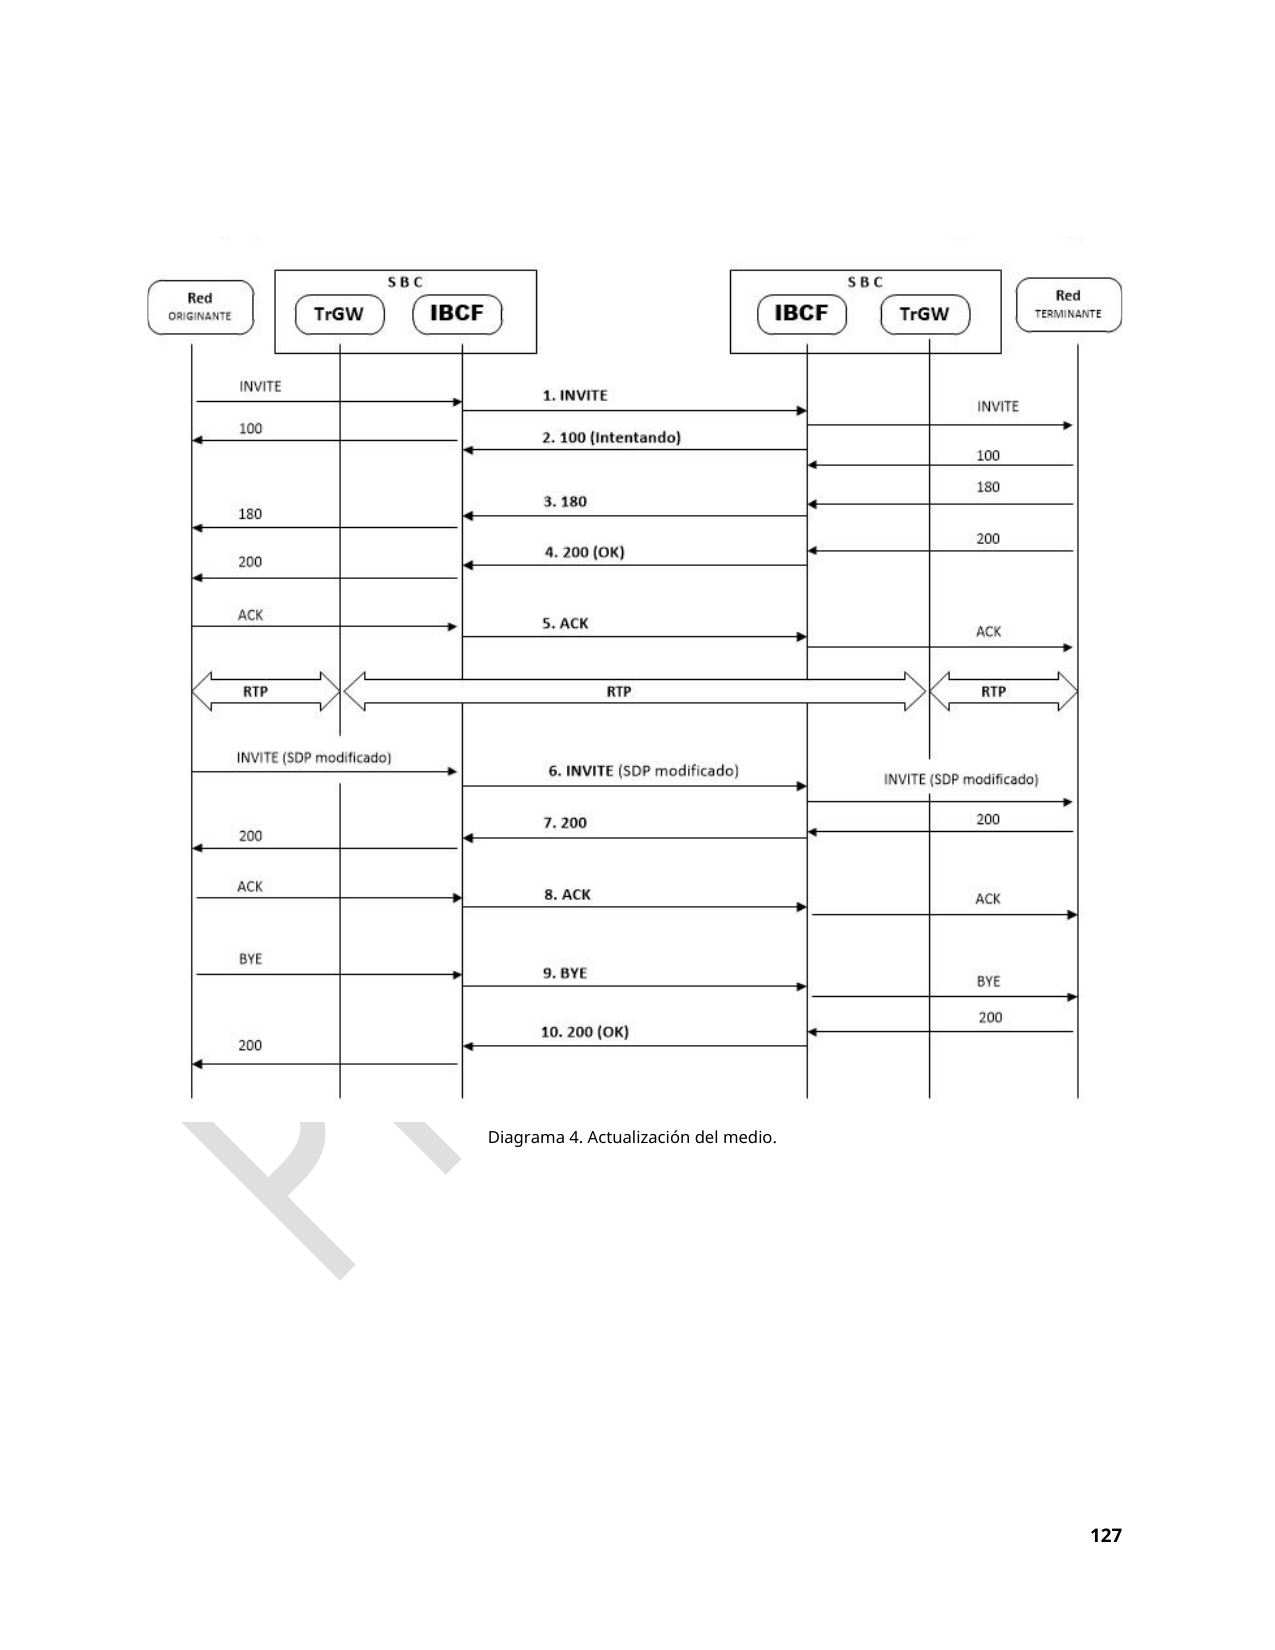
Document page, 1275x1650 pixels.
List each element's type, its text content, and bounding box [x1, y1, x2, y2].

picture [147, 236, 1123, 1122]
text Diagrama 4. Actualización del medio. [148, 1126, 1117, 1149]
